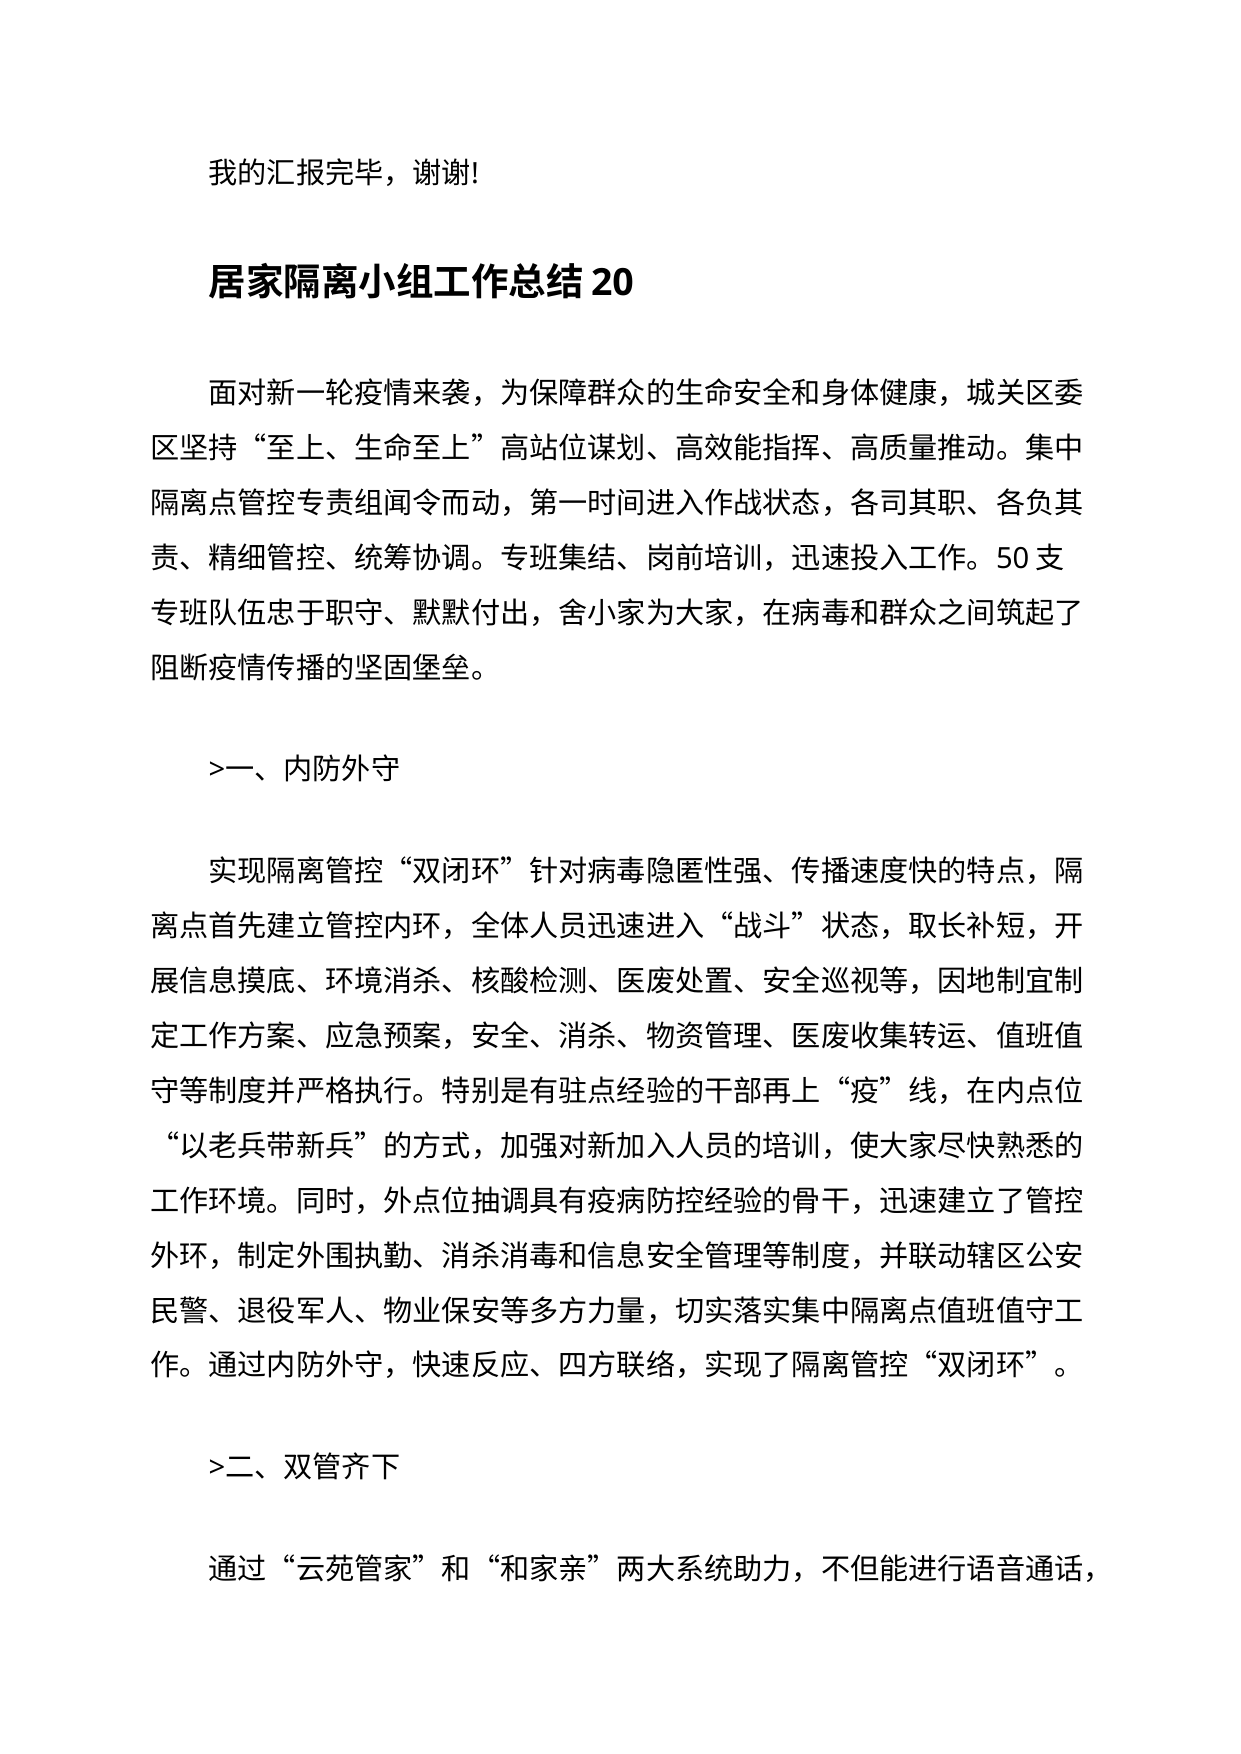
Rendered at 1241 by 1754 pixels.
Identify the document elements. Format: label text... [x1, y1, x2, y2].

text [150, 1546, 1090, 1588]
text 居家隔离小组工作总结20 [150, 252, 1090, 306]
text >一、内防外守 [150, 746, 1090, 788]
text 我的汇报完毕，谢谢! [150, 150, 1090, 192]
text >二、双管齐下 [150, 1444, 1090, 1486]
text 面对新一轮疫情来袭，为保障群众的生命安全和身体健康，城关区委区坚持“至上、生命至上”高站位谋划、高效能指挥、高质量推动。集中隔离点管控专责组闻令而动，第一时间进入作战状态，各司其职、各负其责、精细管控、统筹协调。专班集结、岗前培训，迅速投入工作。50支专班队伍忠于职守、默默付出，舍小家为大家，在病毒和群众之间筑起了阻断疫情传播的坚固堡垒。 [150, 369, 1090, 686]
text 实现隔离管控“双闭环”针对病毒隐匿性强、传播速度快的特点，隔离点首先建立管控内环，全体人员迅速进入“战斗”状态，取长补短，开展信息摸底、环境消杀、核酸检测、医废处置、安全巡视等，因地制宜制定工作方案、应急预案，安全、消杀、物资管理、医废收集转运、值班值守等制度并严格执行。特别是有驻点经验的干部再上“疫”线，在内点位“以老兵带新兵”的方式，加强对新加入人员的培训，使大家尽快熟悉的工作环境。同时，外点位抽调具有疫病防控经验的骨干，迅速建立了管控外环，制定外围执勤、消杀消毒和信息安全管理等制度，并联动辖区公安民警、退役军人、物业保安等多方力量，切实落实集中隔离点值班值守工作。通过内防外守，快速反应、四方联络，实现了隔离管控“双闭环”。 [150, 848, 1090, 1384]
